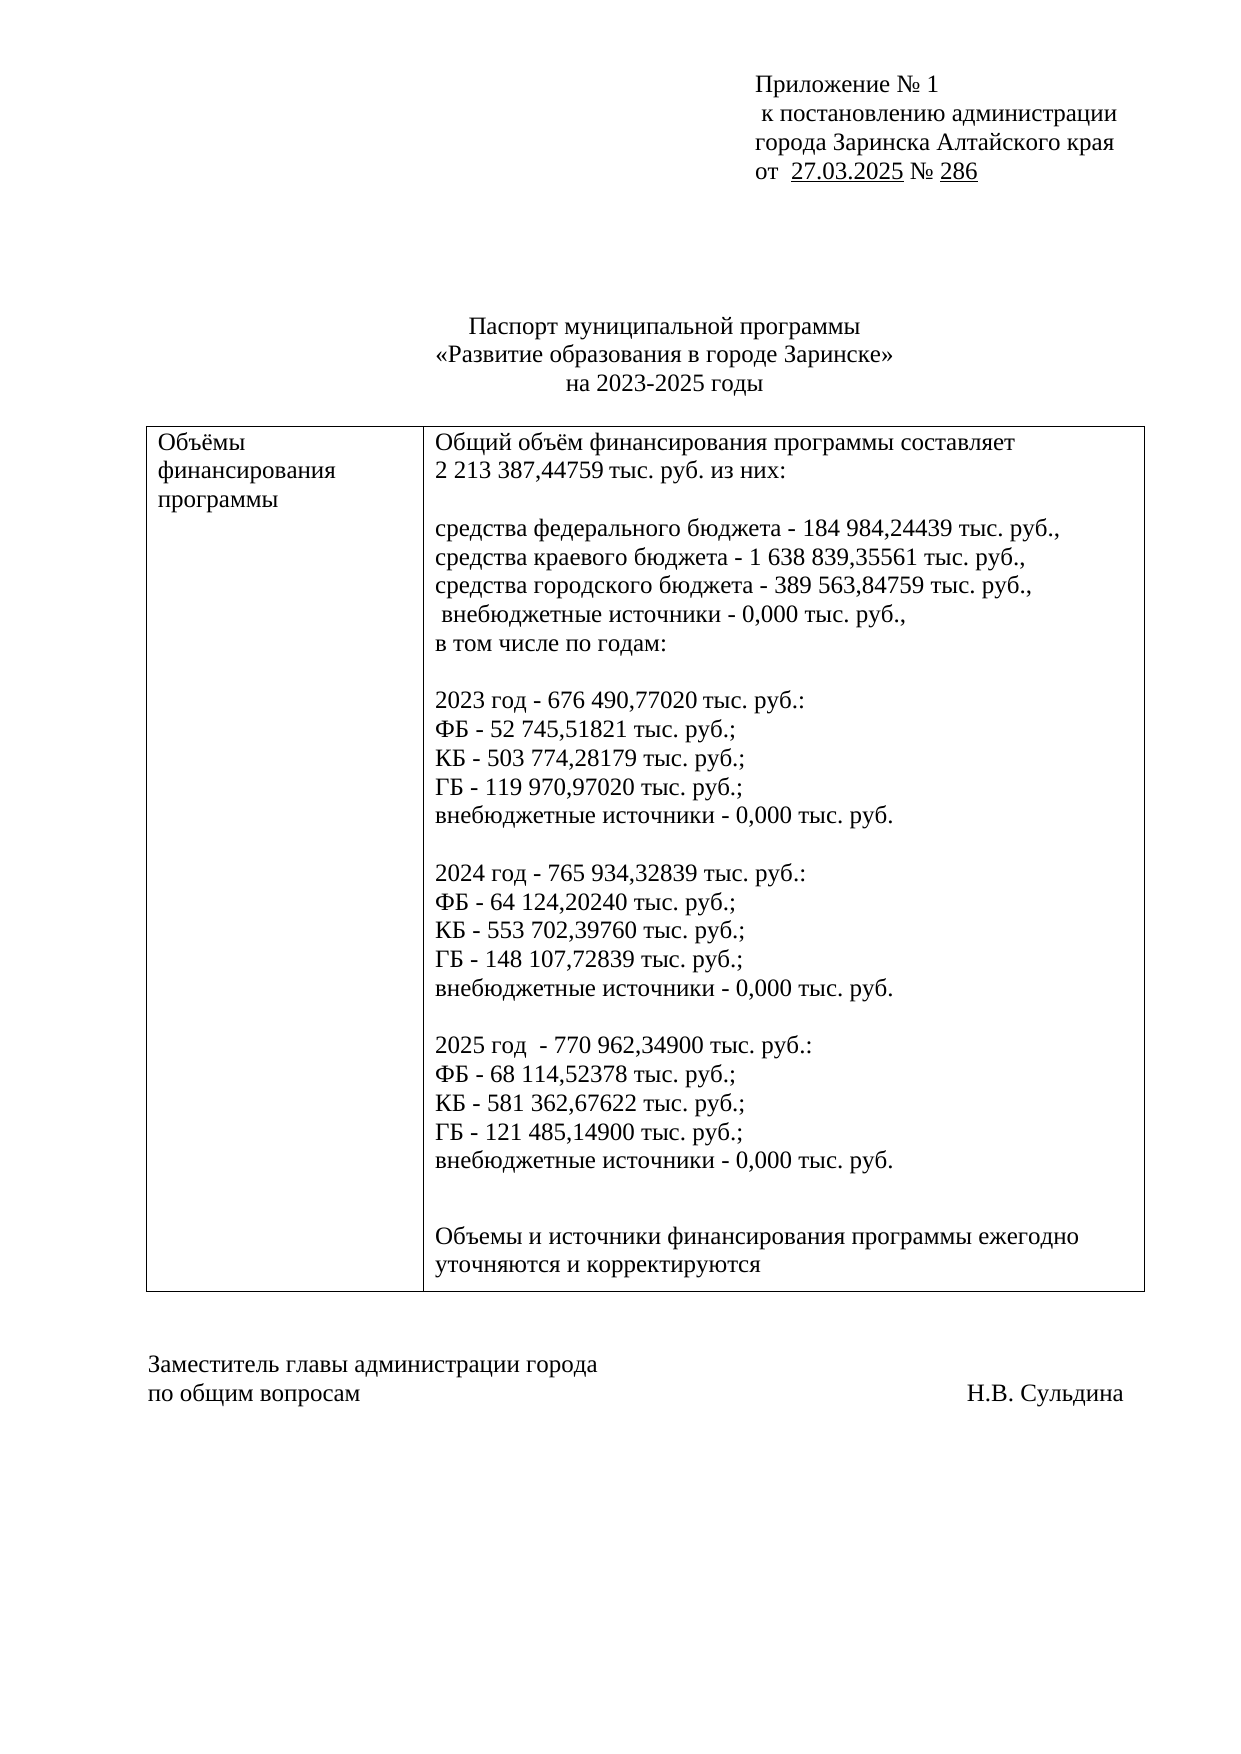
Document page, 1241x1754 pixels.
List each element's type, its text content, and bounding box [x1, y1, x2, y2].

table_header Приложение № 1 к постановлению администрации города Заринска Алтайского края от 27.03.2025 № 286 [744, 70, 1162, 196]
text по общим вопросам Н.В. Сульдина [148, 1378, 1181, 1407]
list «Развитие образования в городе Заринске» [148, 339, 1181, 368]
table_header Общий объём финансирования программы составляет 2 213 387,44759 тыс. руб. из них: средства федерального бюджета - 184 984,24439 тыс. руб., средства краевого бюджета - 1 638 839,35561 тыс. руб., средства городского бюджета - 389 563,84759 тыс. руб., внебюджетные источники - 0,000 тыс. руб., в том числе по годам: 2023 год - 676 490,77020 тыс. руб.: ФБ - 52 745,51821 тыс. руб.; КБ - 503 774,28179 тыс. руб.; ГБ - 119 970,97020 тыс. руб.; внебюджетные источники - 0,000 тыс. руб. 2024 год - 765 934,32839 тыс. руб.: ФБ - 64 124,20240 тыс. руб.; КБ - 553 702,39760 тыс. руб.; ГБ - 148 107,72839 тыс. руб.; внебюджетные источники - 0,000 тыс. руб. 2025 год - 770 962,34900 тыс. руб.: ФБ - 68 114,52378 тыс. руб.; КБ - 581 362,67622 тыс. руб.; ГБ - 121 485,14900 тыс. руб.; внебюджетные источники - 0,000 тыс. руб. Объемы и источники финансирования программы ежегодно уточняются и корректируются [424, 427, 1144, 1291]
text Паспорт муниципальной программы [148, 311, 1181, 339]
list на 2023-2025 годы [148, 368, 1181, 397]
table_header Объёмы финансирования программы [147, 427, 423, 1291]
text Заместитель главы администрации города [148, 1349, 1181, 1378]
